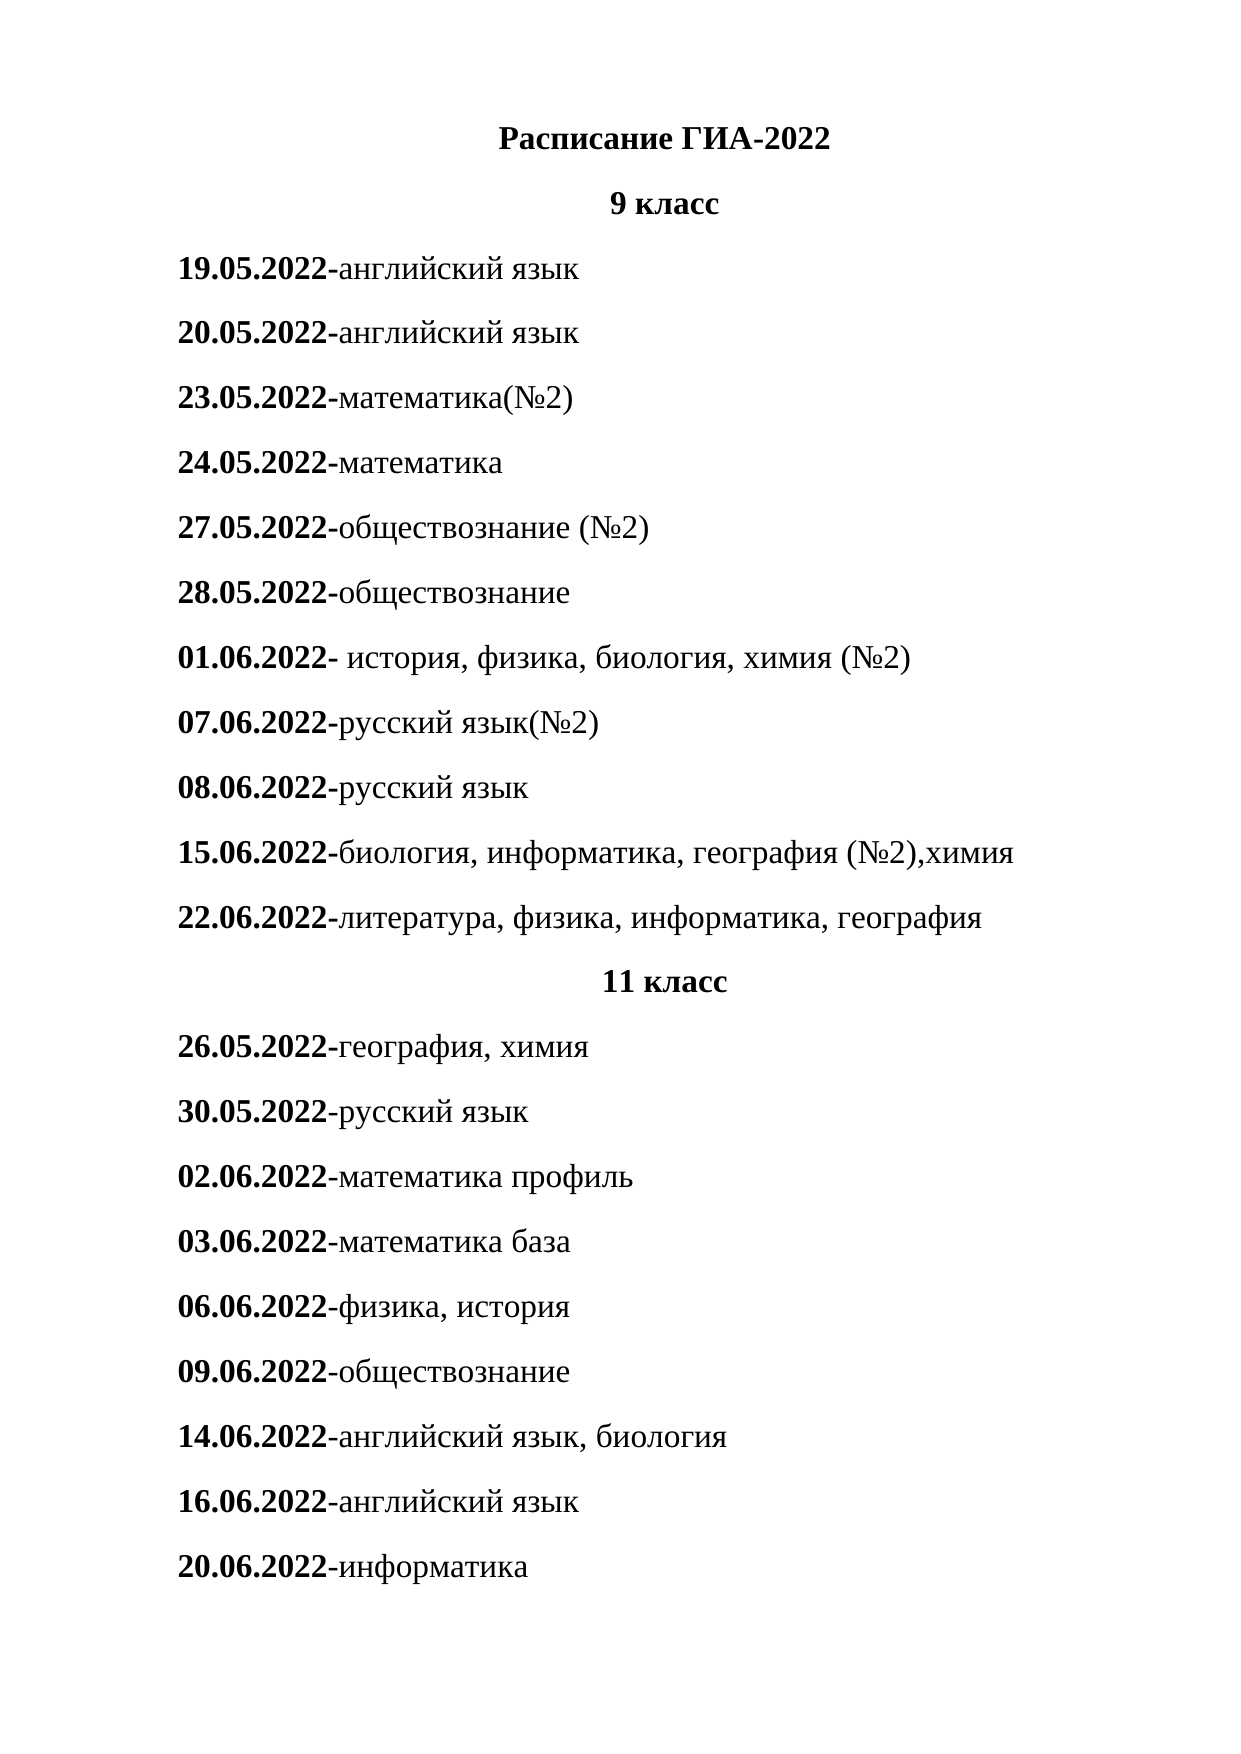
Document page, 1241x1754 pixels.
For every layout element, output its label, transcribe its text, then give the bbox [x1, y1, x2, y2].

text 19.05.2022-английский язык [177, 248, 1152, 286]
text 24.05.2022-математика [177, 443, 1152, 481]
text 02.06.2022-математика профиль [177, 1156, 1152, 1195]
text 01.06.2022- история, физика, биология, химия (№2) [177, 637, 1152, 676]
text Расписание ГИА-2022 [177, 118, 1152, 156]
text 27.05.2022-обществознание (№2) [177, 507, 1152, 546]
text 9 класс [177, 183, 1152, 221]
text 20.06.2022-информатика [177, 1546, 1152, 1584]
text 30.05.2022-русский язык [177, 1092, 1152, 1130]
text 07.06.2022-русский язык(№2) [177, 702, 1152, 741]
text 16.06.2022-английский язык [177, 1481, 1152, 1519]
text 23.05.2022-математика(№2) [177, 378, 1152, 416]
text 14.06.2022-английский язык, биология [177, 1416, 1152, 1454]
text 06.06.2022-физика, история [177, 1286, 1152, 1324]
text 11 класс [177, 962, 1152, 1000]
text 08.06.2022-русский язык [177, 767, 1152, 805]
text 28.05.2022-обществознание [177, 572, 1152, 611]
text 15.06.2022-биология, информатика, география (№2),химия [177, 832, 1152, 870]
text 26.05.2022-география, химия [177, 1027, 1152, 1065]
text 22.06.2022-литература, физика, информатика, география [177, 897, 1152, 935]
text 03.06.2022-математика база [177, 1221, 1152, 1260]
text 20.05.2022-английский язык [177, 313, 1152, 351]
text 09.06.2022-обществознание [177, 1351, 1152, 1389]
